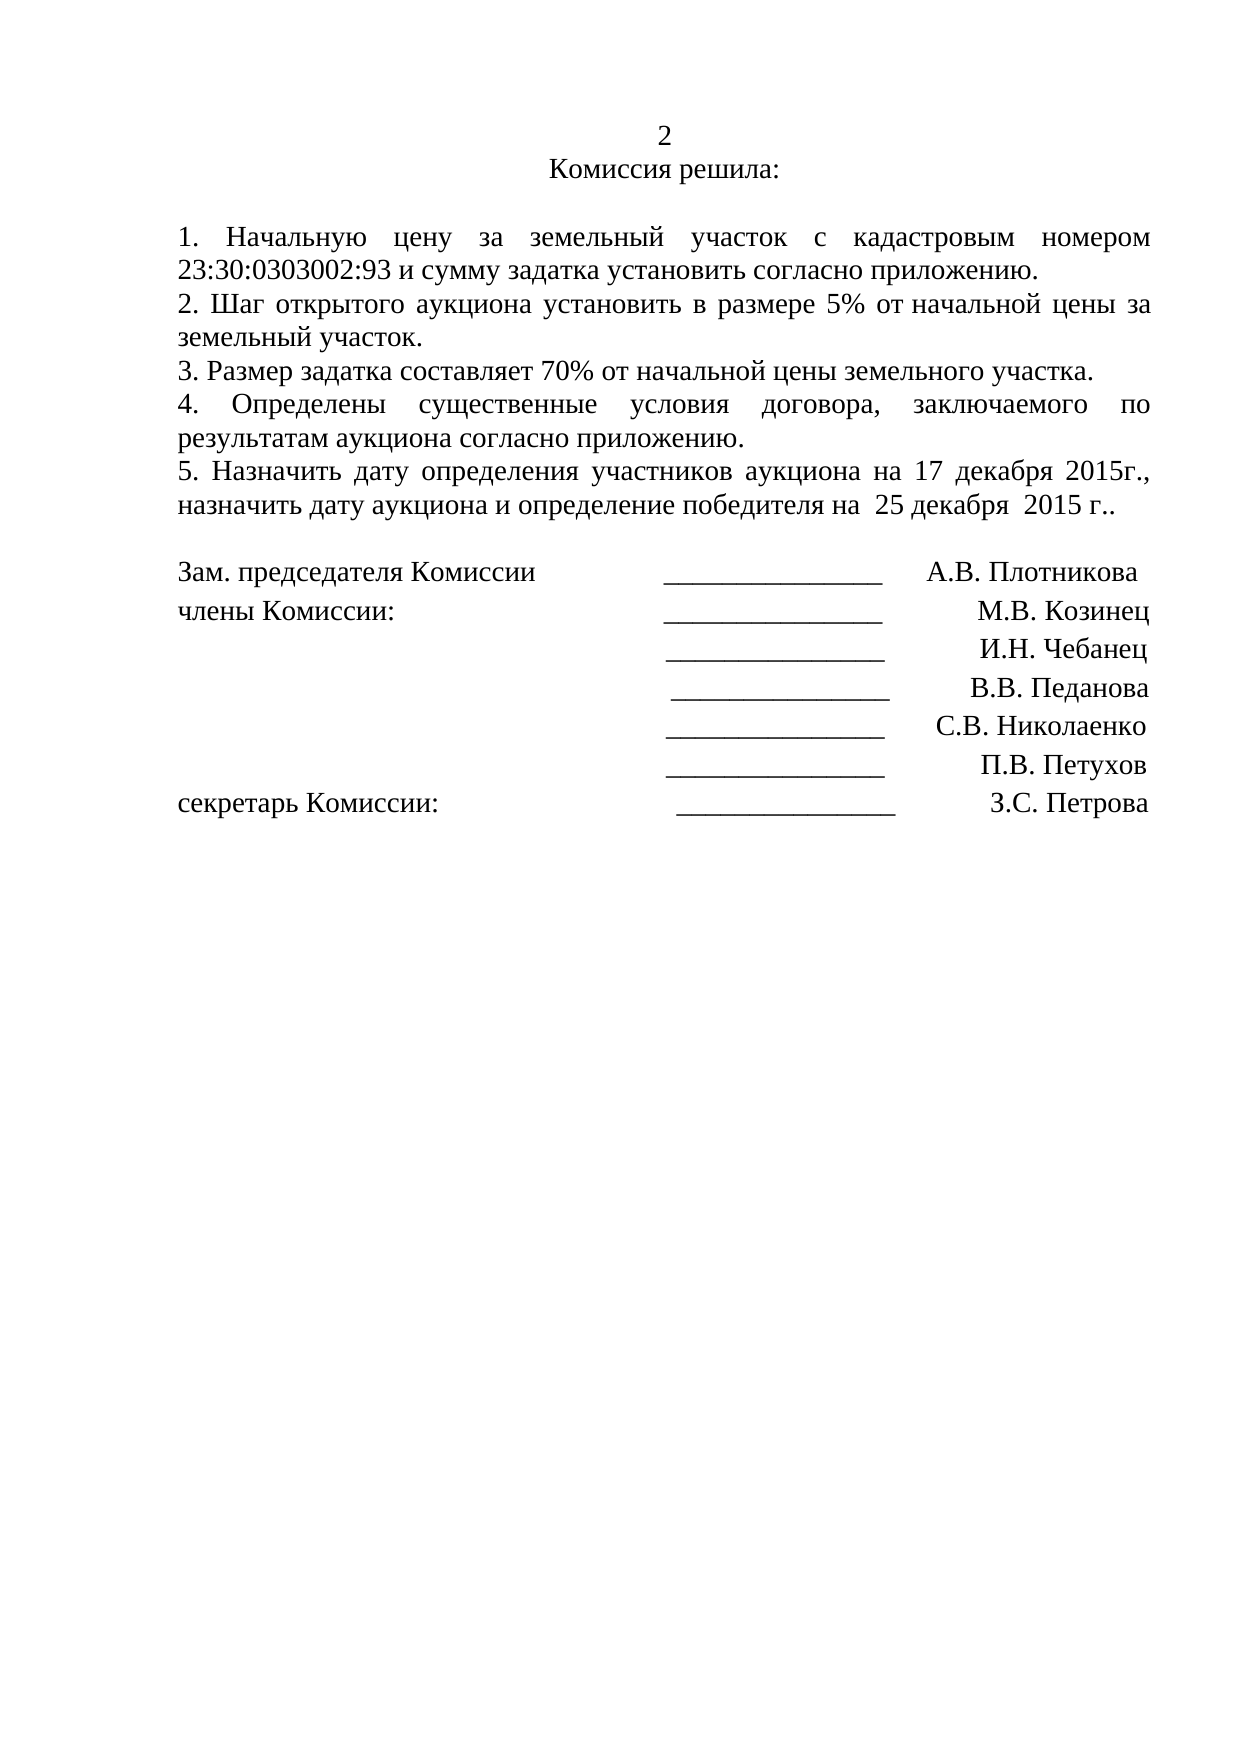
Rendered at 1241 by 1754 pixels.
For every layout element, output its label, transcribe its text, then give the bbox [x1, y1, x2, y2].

text _______________ И.Н. Чебанец [177, 631, 1152, 665]
text секретарь Комиссии: _______________ З.С. Петрова [177, 785, 1152, 819]
text _______________ П.В. Петухов [177, 747, 1152, 780]
text 3. Размер задатка составляет 70% от начальной цены земельного участка. [177, 353, 1152, 386]
text 2. Шаг открытого аукциона установить в размере 5% от начальной цены за земельный участок. [177, 286, 1152, 353]
text _______________ В.В. Педанова [177, 670, 1152, 703]
text 1. Начальную цену за земельный участок с кадастровым номером 23:30:0303002:93 и сумму задатка установить согласно приложению. [177, 219, 1152, 286]
text 2 [177, 118, 1152, 152]
text члены Комиссии: _______________ М.В. Козинец [177, 593, 1152, 626]
text Зам. председателя Комиссии _______________ А.В. Плотникова [177, 554, 1152, 588]
text _______________ С.В. Николаенко [177, 708, 1152, 742]
text 5. Назначить дату определения участников аукциона на 17 декабря 2015г., назначить дату аукциона и определение победителя на 25 декабря .. [177, 453, 1152, 521]
text Комиссия решила: [177, 152, 1152, 185]
text 4. Определены существенные условия договора, заключаемого по результатам аукциона согласно приложению. [177, 386, 1152, 453]
